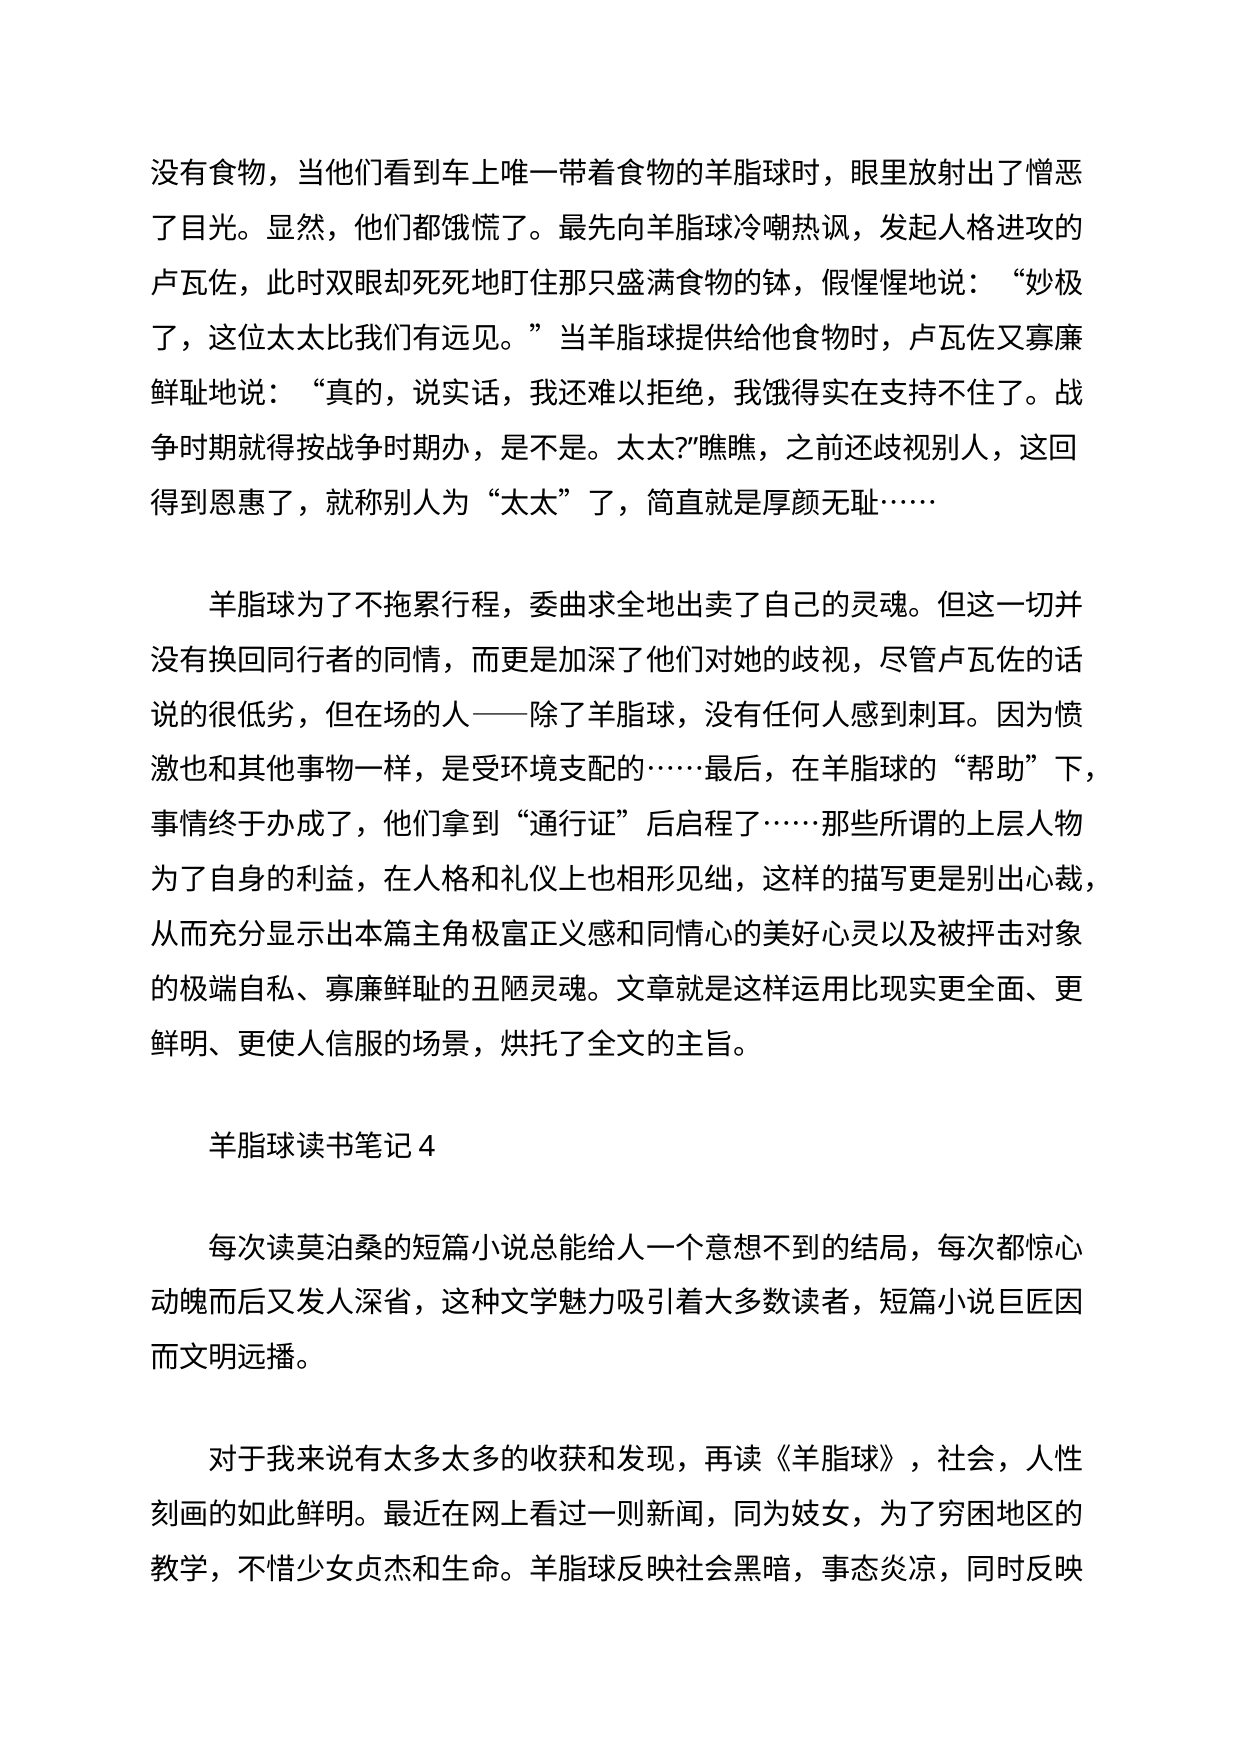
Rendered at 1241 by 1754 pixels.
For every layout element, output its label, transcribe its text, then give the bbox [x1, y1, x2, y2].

text 每次读莫泊桑的短篇小说总能给人一个意想不到的结局，每次都惊心动魄而后又发人深省，这种文学魅力吸引着大多数读者，短篇小说巨匠因而文明远播。 [150, 1224, 1090, 1376]
text 羊脂球为了不拖累行程，委曲求全地出卖了自己的灵魂。但这一切并没有换回同行者的同情，而更是加深了他们对她的歧视，尽管卢瓦佐的话说的很低劣，但在场的人——除了羊脂球，没有任何人感到刺耳。因为愤激也和其他事物一样，是受环境支配的……最后，在羊脂球的“帮助”下，事情终于办成了，他们拿到“通行证”后启程了……那些所谓的上层人物为了自身的利益，在人格和礼仪上也相形见绌，这样的描写更是别出心裁，从而充分显示出本篇主角极富正义感和同情心的美好心灵以及被抨击对象的极端自私、寡廉鲜耻的丑陋灵魂。文章就是这样运用比现实更全面、更鲜明、更使人信服的场景，烘托了全文的主旨。 [150, 581, 1090, 1063]
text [150, 150, 1090, 522]
text 羊脂球读书笔记4 [150, 1122, 1090, 1164]
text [150, 1436, 1090, 1588]
